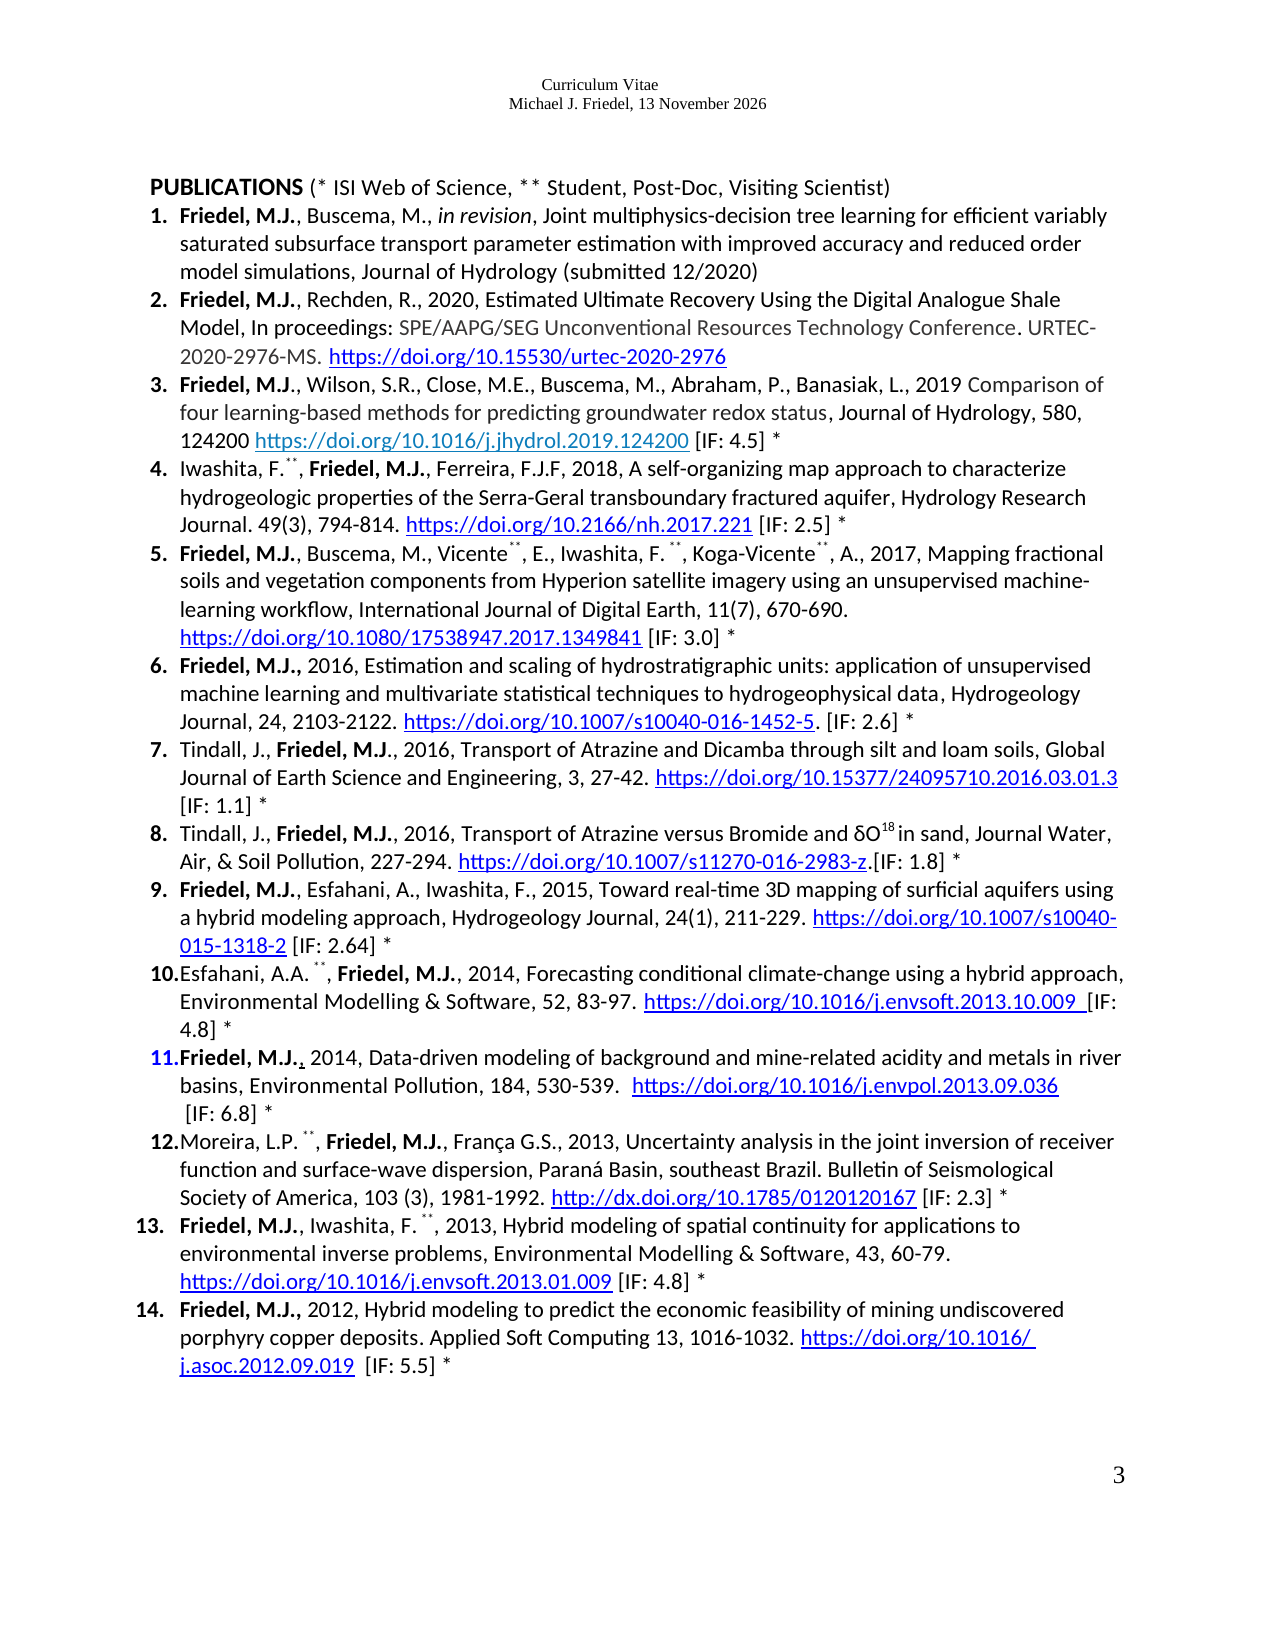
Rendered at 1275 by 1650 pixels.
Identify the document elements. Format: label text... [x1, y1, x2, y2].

list Friedel, M.J., Buscema, M., in revision, Joint multiphysics-decision tree learning for efficient variably saturated subsurface transport parameter estimation with improved accuracy and reduced order model simulations, Journal of Hydrology (submitted 12/2020) [150, 201, 1125, 285]
list Friedel, M.J., Esfahani, A., Iwashita, F., 2015, Toward real-time 3D mapping of surficial aquifers using a hybrid modeling approach, Hydrogeology Journal, 24(1), 211-229. https://doi.org/10.1007/s10040-015-1318-2 [IF: 2.64] * [150, 875, 1125, 959]
list Moreira, L.P. **, Friedel, M.J., França G.S., 2013, Uncertainty analysis in the joint inversion of receiver function and surface-wave dispersion, Paraná Basin, southeast Brazil. Bulletin of Seismological Society of America, 103 (3), 1981-1992. http://dx.doi.org/10.1785/0120120167 [IF: 2.3] * [150, 1127, 1125, 1211]
list Tindall, J., Friedel, M.J., 2016, Transport of Atrazine versus Bromide and δO18 in sand, Journal Water, Air, & Soil Pollution, 227-294. https://doi.org/10.1007/s11270-016-2983-z.[IF: 1.8] * [150, 819, 1125, 875]
list [IF: 6.8] * [179, 1099, 1125, 1127]
list [IF: 1.1] * [179, 791, 1125, 819]
list Friedel, M.J., Wilson, S.R., Close, M.E., Buscema, M., Abraham, P., Banasiak, L., 2019 Comparison of four learning-based methods for predicting groundwater redox status, Journal of Hydrology, 580, 124200 https://doi.org/10.1016/j.jhydrol.2019.124200 [IF: 4.5] * [150, 371, 1125, 454]
text PUBLICATIONS (* ISI Web of Science, ** Student, Post-Doc, Visiting Scientist) [150, 171, 1125, 201]
list Esfahani, A.A. **, Friedel, M.J., 2014, Forecasting conditional climate-change using a hybrid approach, Environmental Modelling & Software, 52, 83-97. https://doi.org/10.1016/j.envsoft.2013.10.009 [IF: 4.8] * [150, 959, 1125, 1043]
list Friedel, M.J., 2016, Estimation and scaling of hydrostratigraphic units: application of unsupervised machine learning and multivariate statistical techniques to hydrogeophysical data, Hydrogeology Journal, 24, 2103-2122. https://doi.org/10.1007/s10040-016-1452-5. [IF: 2.6] * [150, 651, 1125, 735]
list Iwashita, F.**, Friedel, M.J., Ferreira, F.J.F, 2018, A self-organizing map approach to characterize hydrogeologic properties of the Serra-Geral transboundary fractured aquifer, Hydrology Research Journal. 49(3), 794-814. https://doi.org/10.2166/nh.2017.221 [IF: 2.5] * [150, 454, 1125, 539]
list Friedel, M.J., Buscema, M., Vicente**, E., Iwashita, F. **, Koga-Vicente**, A., 2017, Mapping fractional soils and vegetation components from Hyperion satellite imagery using an unsupervised machine-learning workflow, International Journal of Digital Earth, 11(7), 670-690. https://doi.org/10.1080/17538947.2017.1349841 [IF: 3.0] * [150, 539, 1125, 651]
list Tindall, J., Friedel, M.J., 2016, Transport of Atrazine and Dicamba through silt and loam soils, Global Journal of Earth Science and Engineering, 3, 27-42. https://doi.org/10.15377/24095710.2016.03.01.3 [150, 735, 1125, 791]
list Friedel, M.J., Iwashita, F. **, 2013, Hybrid modeling of spatial continuity for applications to environmental inverse problems, Environmental Modelling & Software, 43, 60-79. https://doi.org/10.1016/j.envsoft.2013.01.009 [IF: 4.8] * [135, 1211, 1125, 1295]
list Friedel, M.J., 2014, Data-driven modeling of background and mine-related acidity and metals in river basins, Environmental Pollution, 184, 530-539. https://doi.org/10.1016/j.envpol.2013.09.036 [150, 1043, 1125, 1099]
list Friedel, M.J., Rechden, R., 2020, Estimated Ultimate Recovery Using the Digital Analogue Shale Model, In proceedings: SPE/AAPG/SEG Unconventional Resources Technology Conference. URTEC-2020-2976-MS. https://doi.org/10.15530/urtec-2020-2976 [150, 285, 1125, 371]
list Friedel, M.J., 2012, Hybrid modeling to predict the economic feasibility of mining undiscovered porphyry copper deposits. Applied Soft Computing 13, 1016-1032. https://doi.org/10.1016/ j.asoc.2012.09.019 [IF: 5.5] * [135, 1295, 1125, 1379]
